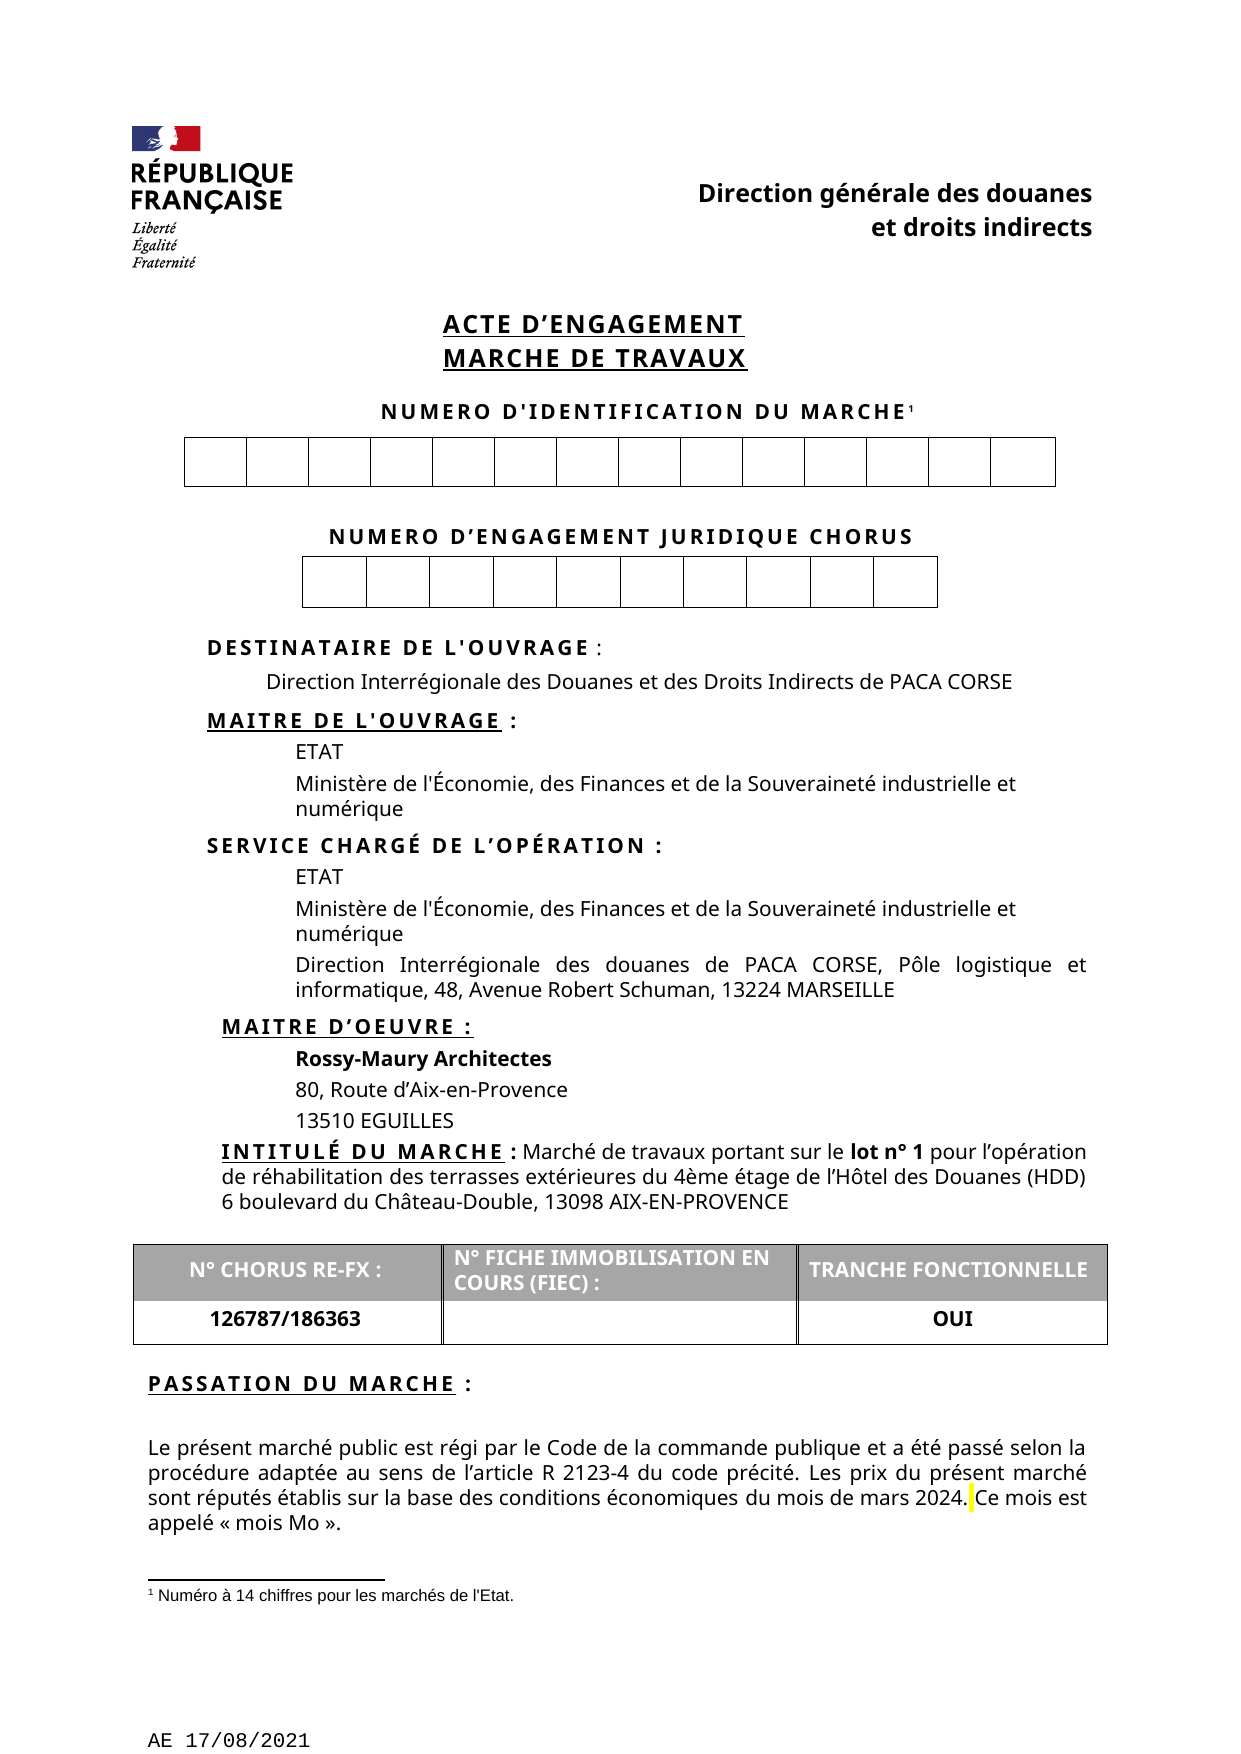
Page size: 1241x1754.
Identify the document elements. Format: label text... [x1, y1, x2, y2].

table_header [367, 557, 429, 607]
table_header [621, 557, 683, 607]
table_header [929, 438, 990, 486]
table_header [247, 438, 308, 486]
table_header [433, 438, 494, 486]
table_header [991, 438, 1055, 486]
table_header [371, 438, 432, 486]
list Direction Interrégionale des douanes de PACA CORSE, Pôle logistique et informatique, 48, Avenue Robert Schuman, 13224 MARSEILLE [295, 952, 1087, 1002]
table_header [309, 438, 370, 486]
text MAITRE D’OEUVRE : [221, 1015, 1087, 1040]
list ETAT [295, 740, 1087, 765]
list 80, Route d’Aix-en-Provence [295, 1077, 1087, 1102]
table_header [494, 557, 556, 607]
table_header [557, 557, 620, 607]
table_cell 126787/186363 [134, 1301, 441, 1343]
table_header [684, 557, 746, 607]
table_header [557, 438, 618, 486]
table_cell OUI [799, 1301, 1107, 1343]
table_header [495, 438, 556, 486]
table_cell [444, 1301, 796, 1343]
list Intitulé DU MARCHE : Marché de travaux portant sur le lot n° 1 pour l’opération de réhabilitation des terrasses extérieures du 4ème étage de l’Hôtel des Douanes (HDD) 6 boulevard du Château-Double, 13098 AIX-EN-PROVENCE [221, 1140, 1087, 1215]
text NUMERO D’ENGAGEMENT JURIDIQUE CHORUS [148, 524, 1093, 549]
table_header [747, 557, 810, 607]
list ETAT [295, 865, 1087, 890]
table_header N° FICHE IMMOBILISATION EN COURS (FIEC) : [444, 1245, 796, 1301]
table_header [805, 438, 866, 486]
table_header [681, 438, 742, 486]
table_header [867, 438, 928, 486]
list 13510 EGUILLES [295, 1108, 1087, 1133]
list Ministère de l'Économie, des Finances et de la Souveraineté industrielle et numérique [295, 771, 1087, 821]
text MAITRE DE L'OUVRAGE : [207, 708, 1087, 733]
table_header TRANCHE FONCTIONNELLE [799, 1245, 1107, 1301]
picture [132, 126, 293, 268]
list Rossy-Maury Architectes [295, 1046, 1087, 1071]
text MARCHE DE TRAVAUX [443, 341, 1093, 375]
table_header [430, 557, 493, 607]
table_header [619, 438, 680, 486]
text et droits indirects [443, 210, 1093, 244]
table_header [303, 557, 366, 607]
table_header N° CHORUS RE-FX : [134, 1245, 441, 1301]
text Acte d’engagement [443, 307, 1093, 341]
text Service chargé de l’opération : [207, 833, 1087, 858]
list Direction Interrégionale des Douanes et des Droits Indirects de PACA CORSE [207, 667, 1087, 696]
table_header [874, 557, 937, 607]
text Le présent marché public est régi par le Code de la commande publique et a été passé selon la procédure adaptée au sens de l’article R 2123-4 du code précité. Les prix du présent marché sont réputés établis sur la base des conditions économiques du mois de mars 2024. Ce mois est appelé « mois Mo ». [148, 1436, 1087, 1536]
table_header [185, 438, 246, 486]
list Ministère de l'Économie, des Finances et de la Souveraineté industrielle et numérique [295, 896, 1087, 946]
list NUMERO D'IDENTIFICATION DU MARCHE [207, 400, 1087, 425]
text PASSATION DU MARCHE : [148, 1369, 1087, 1398]
table_header [743, 438, 804, 486]
list DESTINATAIRE DE L'OUVRAGE : [207, 633, 1087, 661]
text Direction générale des douanes [443, 176, 1093, 210]
table_header [811, 557, 873, 607]
